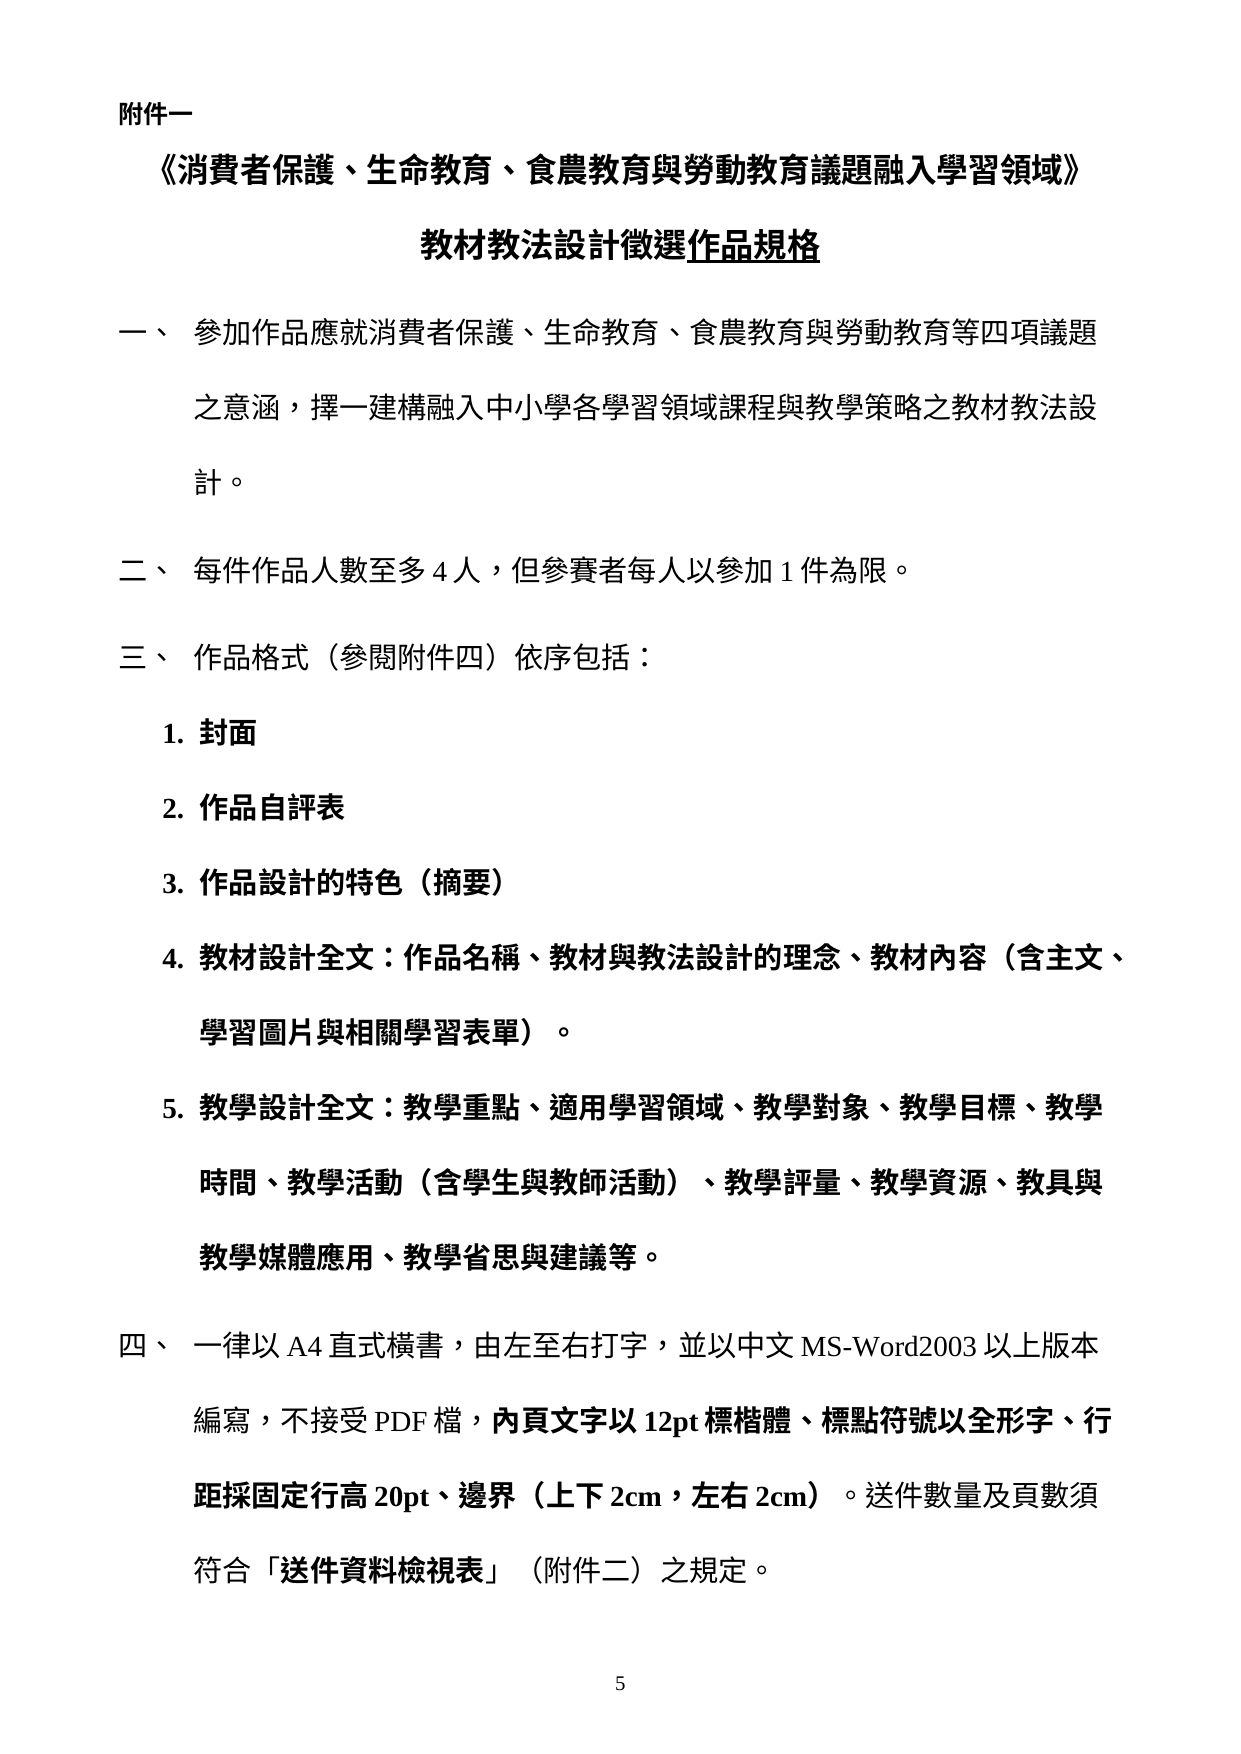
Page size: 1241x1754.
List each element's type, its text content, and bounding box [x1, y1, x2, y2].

text 附件一 [118, 93, 1122, 131]
list 作品格式（參閱附件四）依序包括： [118, 618, 1122, 693]
list 一律以A4直式橫書，由左至右打字，並以中文MS-Word2003以上版本編寫，不接受PDF檔，內頁文字以12pt標楷體、標點符號以全形字、行距採固定行高20pt、邊界（上下2cm，左右2cm）。送件數量及頁數須符合「送件資料檢視表」（附件二）之規定。 [118, 1306, 1122, 1606]
list 教材設計全文：作品名稱、教材與教法設計的理念、教材內容（含主文、學習圖片與相關學習表單）。 [162, 918, 1122, 1068]
list 參加作品應就消費者保護、生命教育、食農教育與勞動教育等四項議題之意涵，擇一建構融入中小學各學習領域課程與教學策略之教材教法設計。 [118, 293, 1122, 518]
text 教材教法設計徵選作品規格 [118, 206, 1122, 281]
list 教學設計全文：教學重點、適用學習領域、教學對象、教學目標、教學時間、教學活動（含學生與教師活動）、教學評量、教學資源、教具與教學媒體應用、教學省思與建議等。 [162, 1068, 1122, 1293]
list 每件作品人數至多4人，但參賽者每人以參加1件為限。 [118, 531, 1122, 606]
text 《消費者保護、生命教育、食農教育與勞動教育議題融入學習領域》 [118, 131, 1122, 206]
list 封面 [162, 693, 1122, 768]
list 作品自評表 [162, 768, 1122, 843]
list 作品設計的特色（摘要） [162, 843, 1122, 918]
